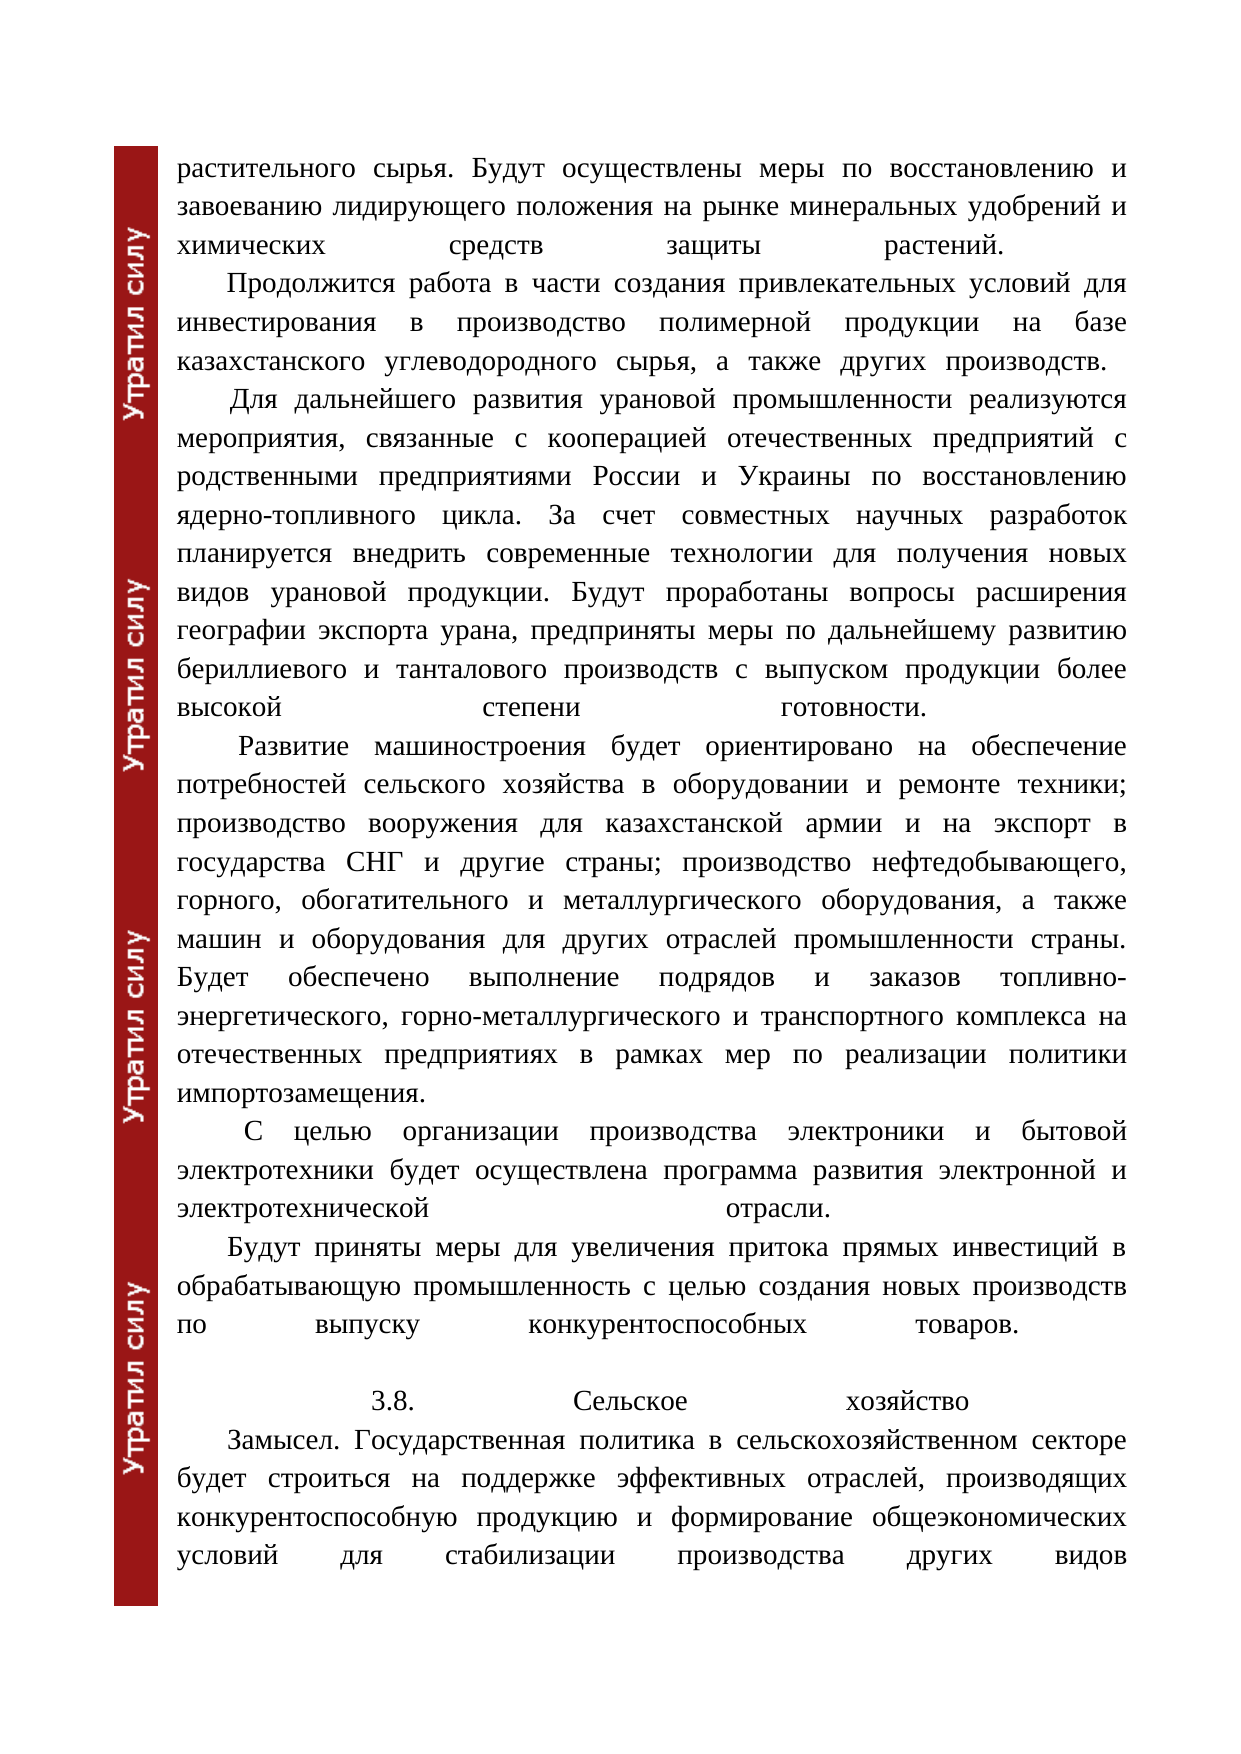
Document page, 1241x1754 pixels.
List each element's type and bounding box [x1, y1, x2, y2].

picture [114, 1571, 158, 1606]
picture [114, 146, 158, 150]
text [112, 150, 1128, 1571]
